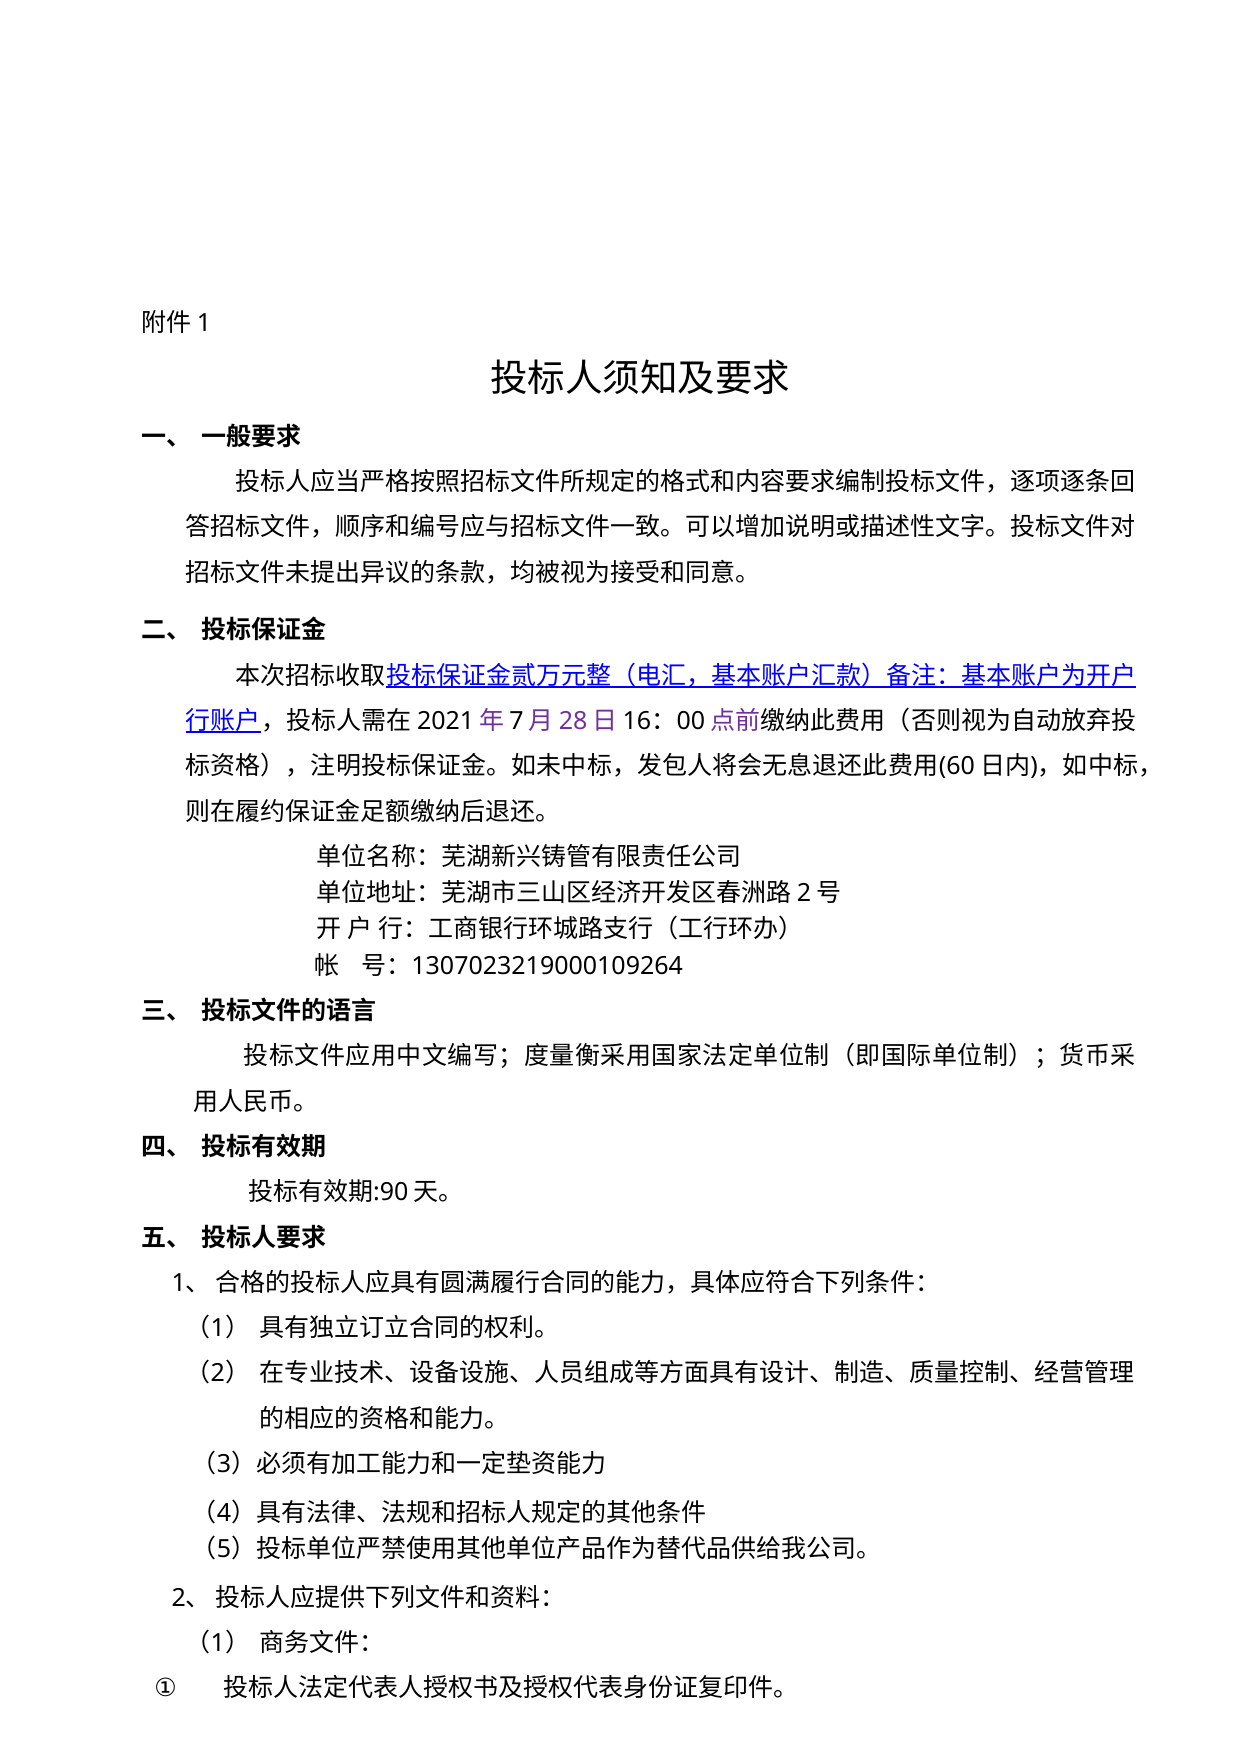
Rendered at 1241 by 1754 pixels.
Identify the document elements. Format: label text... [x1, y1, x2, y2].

list 投标人法定代表人授权书及授权代表身份证复印件。 [142, 1668, 1138, 1704]
list 一般要求 [142, 416, 1138, 452]
text 投标有效期:90天。 [142, 1172, 1138, 1208]
list 在专业技术、设备设施、人员组成等方面具有设计、制造、质量控制、经营管理的相应的资格和能力。 [185, 1353, 1138, 1434]
text 单位名称：芜湖新兴铸管有限责任公司 [142, 836, 1138, 873]
list 投标保证金 [142, 610, 1138, 646]
text （3）必须有加工能力和一定垫资能力 [142, 1443, 1138, 1480]
list 投标有效期 [142, 1126, 1138, 1163]
list 具有独立订立合同的权利。 [185, 1308, 1138, 1344]
text 附件1 [142, 303, 1138, 339]
text 帐 号：1307023219000109264 [142, 945, 1138, 981]
list 投标人应提供下列文件和资料： [171, 1577, 1138, 1613]
text 开 户 行：工商银行环城路支行（工行环办） [142, 909, 1138, 945]
text 投标人应当严格按照招标文件所规定的格式和内容要求编制投标文件，逐项逐条回答招标文件，顺序和编号应与招标文件一致。可以增加说明或描述性文字。投标文件对招标文件未提出异议的条款，均被视为接受和同意。 [185, 461, 1138, 588]
list 商务文件： [185, 1623, 1138, 1659]
list 合格的投标人应具有圆满履行合同的能力，具体应符合下列条件： [171, 1262, 1138, 1298]
text 投标人须知及要求 [142, 348, 1138, 402]
text （5）投标单位严禁使用其他单位产品作为替代品供给我公司。 [142, 1528, 1138, 1565]
list 投标文件的语言 [142, 990, 1138, 1027]
text 本次招标收取投标保证金贰万元整（电汇，基本账户汇款）备注：基本账户为开户行账户，投标人需在2021年7月28日16：00点前缴纳此费用（否则视为自动放弃投标资格），注明投标保证金。如未中标，发包人将会无息退还此费用(60日内)，如中标，则在履约保证金足额缴纳后退还。 [185, 655, 1138, 827]
list 投标人要求 [142, 1217, 1138, 1253]
text 单位地址：芜湖市三山区经济开发区春洲路2号 [142, 873, 1138, 909]
text 投标文件应用中文编写；度量衡采用国家法定单位制（即国际单位制）；货币采用人民币。 [194, 1036, 1138, 1117]
text （4）具有法律、法规和招标人规定的其他条件 [142, 1492, 1138, 1528]
